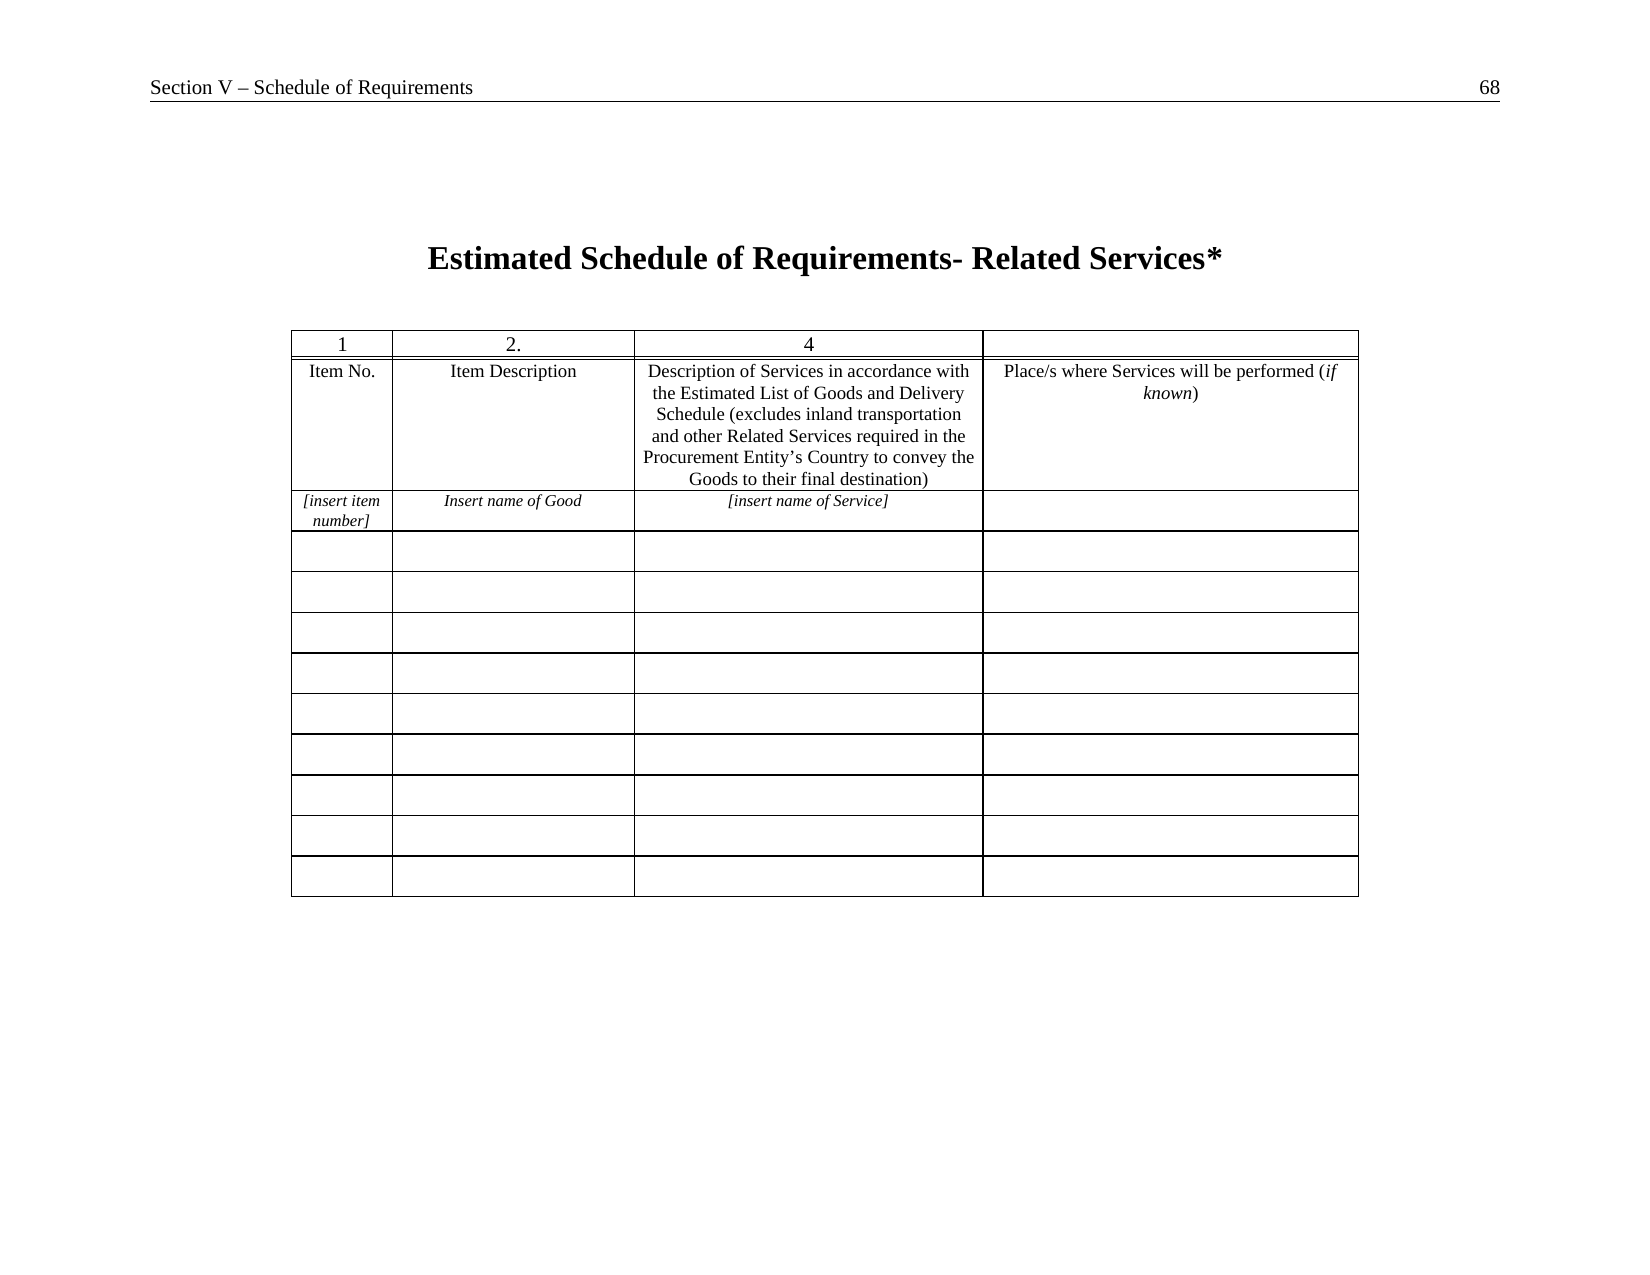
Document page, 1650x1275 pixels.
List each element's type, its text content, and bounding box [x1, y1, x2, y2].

table_cell Place/s where Services will be performed (if known) [984, 360, 1358, 489]
table_cell [984, 532, 1358, 571]
table_cell [393, 694, 634, 733]
table_cell [984, 654, 1358, 693]
table_cell [393, 572, 634, 611]
table_cell [635, 735, 982, 774]
table_header 4 [635, 331, 982, 356]
table_cell [635, 776, 982, 814]
table_cell [292, 735, 392, 774]
table_cell [984, 816, 1358, 855]
table_cell [635, 694, 982, 733]
table_cell [393, 857, 634, 896]
table_cell [984, 572, 1358, 611]
table_header 2. [393, 331, 634, 356]
table_cell Item Description [393, 360, 634, 489]
table_cell [984, 491, 1358, 530]
table_cell [292, 816, 392, 855]
table_cell [292, 654, 392, 693]
table_cell [984, 694, 1358, 733]
table_cell [292, 613, 392, 652]
table_cell [292, 857, 392, 896]
table_cell [292, 776, 392, 814]
table_cell [635, 654, 982, 693]
table_cell [635, 532, 982, 571]
table_cell [insert name of Service] [635, 491, 982, 530]
table_cell [insert item number] [292, 491, 392, 530]
table_cell [393, 654, 634, 693]
table_cell Item No. [292, 360, 392, 489]
table_cell [393, 816, 634, 855]
table_cell [635, 816, 982, 855]
table_cell [393, 735, 634, 774]
table_cell Insert name of Good [393, 491, 634, 530]
table_cell [292, 694, 392, 733]
table_cell [393, 532, 634, 571]
table_cell Description of Services in accordance with the Estimated List of Goods and Delivery Schedule (excludes inland transportation and other Related Services required in the Procurement Entity’s Country to convey the Goods to their final destination) [635, 360, 982, 489]
table_cell [984, 776, 1358, 814]
table_cell [292, 572, 392, 611]
table_header [984, 331, 1358, 356]
table_cell [635, 572, 982, 611]
table_cell [393, 776, 634, 814]
table_cell [984, 735, 1358, 774]
table_cell [635, 857, 982, 896]
table_cell [635, 613, 982, 652]
table_cell [292, 532, 392, 571]
table_cell [393, 613, 634, 652]
table_cell [984, 613, 1358, 652]
table_header 1 [292, 331, 392, 356]
table_cell [984, 857, 1358, 896]
text Estimated Schedule of Requirements- Related Services* [150, 238, 1500, 277]
